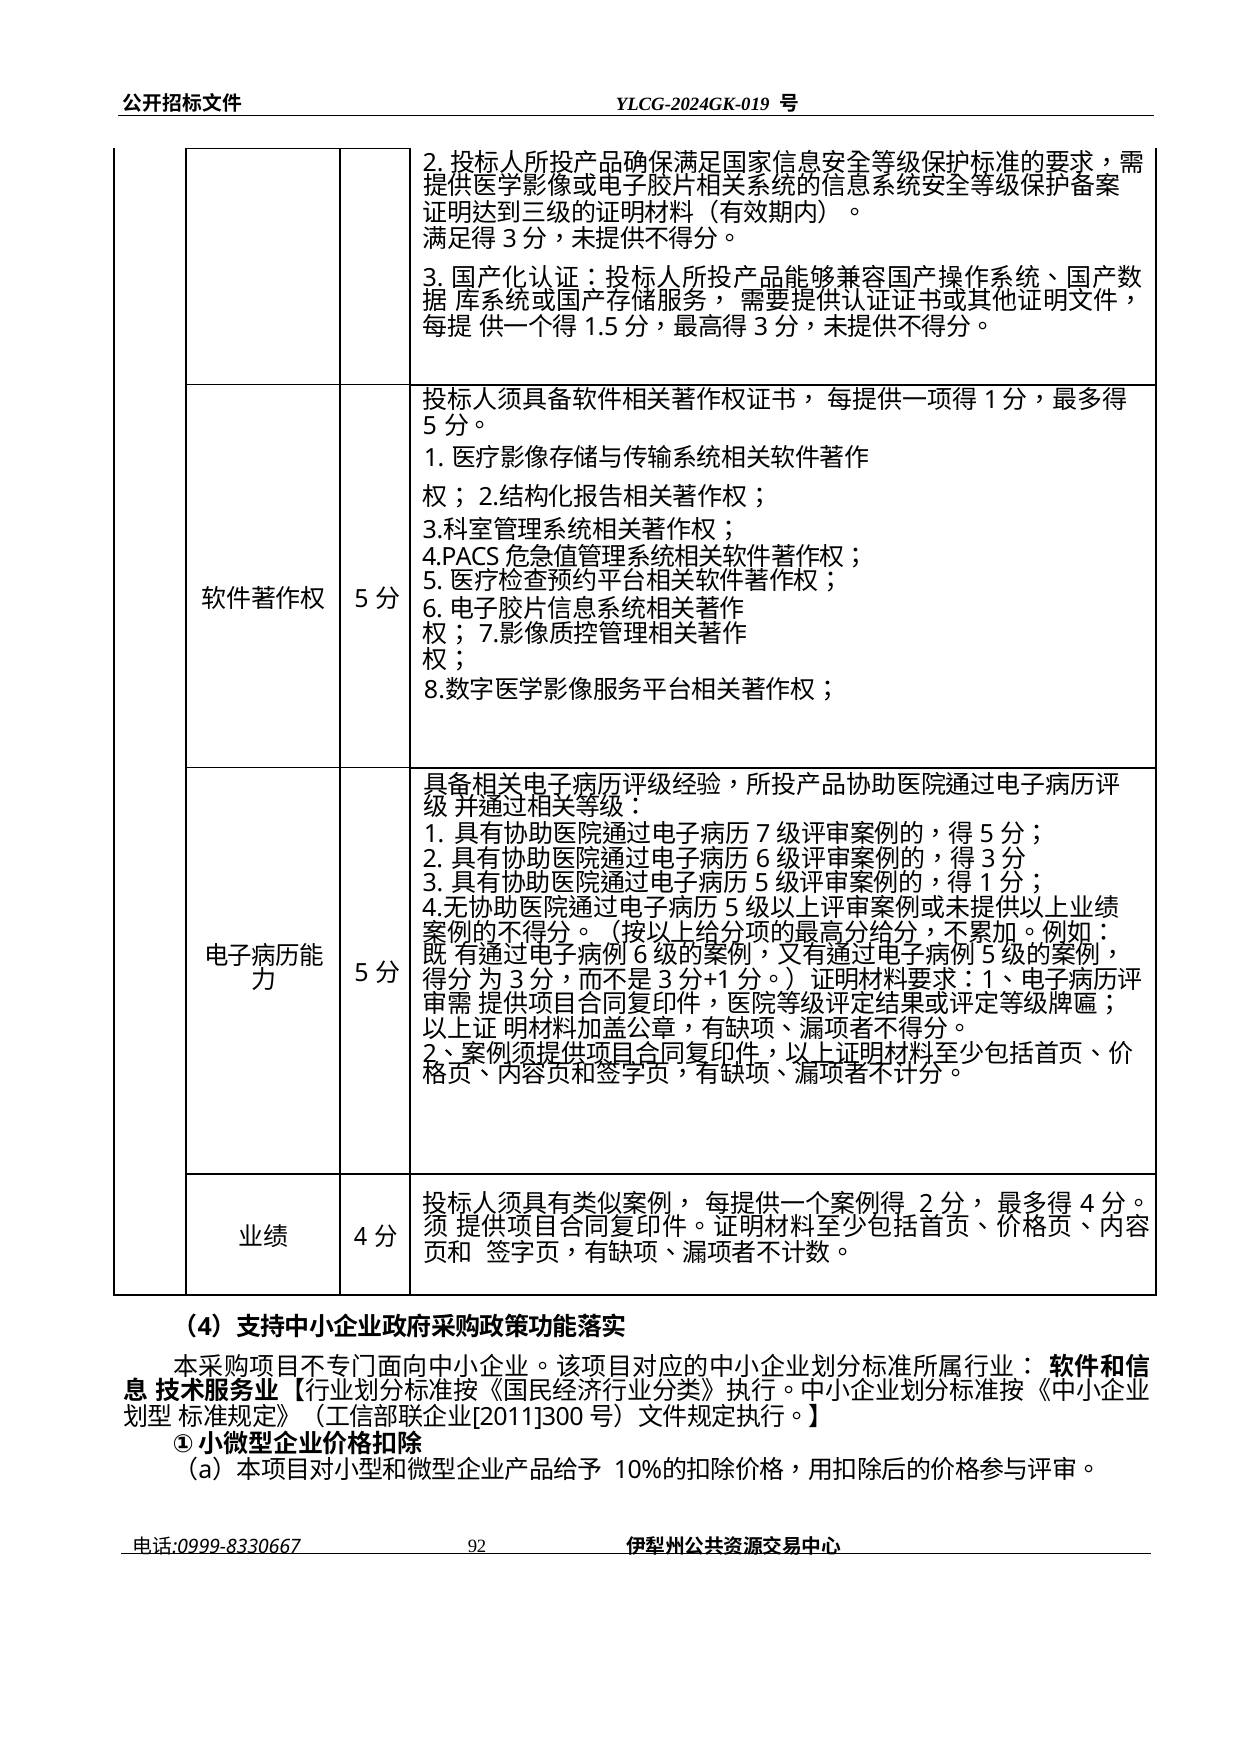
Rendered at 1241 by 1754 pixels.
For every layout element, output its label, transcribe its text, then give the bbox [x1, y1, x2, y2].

table_header [115, 148, 185, 1294]
table_cell 业绩 [187, 1175, 339, 1294]
table_cell 投标人须具有类似案例， 每提供一个案例得 2 分， 最多得 4 分。须 提供项目合同复印件。证明材料至少包括首页、价格页、内容页和 签字页，有缺项、漏项者不计数。 [411, 1175, 1155, 1294]
table_cell 5 分 [341, 768, 409, 1173]
table_header [187, 149, 339, 383]
table_cell 软件著作权 [187, 385, 339, 767]
table_header 2. 投标人所投产品确保满足国家信息安全等级保护标准的要求，需 提供医学影像或电子胶片相关系统的信息系统安全等级保护备案 证明达到三级的证明材料（有效期内）。 满足得 3 分，未提供不得分。 3. 国产化认证：投标人所投产品能够兼容国产操作系统、国产数据 库系统或国产存储服务， 需要提供认证证书或其他证明文件， 每提 供一个得 1.5 分，最高得 3 分，未提供不得分。 [411, 148, 1155, 383]
text （4）支持中小企业政府采购政策功能落实 [172, 1315, 1158, 1341]
table_header [341, 149, 409, 383]
text 本采购项目不专门面向中小企业。该项目对应的中小企业划分标准所属行业： 软件和信息 技术服务业【行业划分标准按《国民经济行业分类》执行。中小企业划分标准按《中小企业划型 标准规定》（工信部联企业[2011]300 号）文件规定执行。】 [123, 1355, 1151, 1432]
text ①小微型企业价格扣除 [172, 1432, 1158, 1457]
table_cell 电子病历能 力 [187, 768, 339, 1173]
table_cell 5 分 [341, 385, 409, 767]
text （a）本项目对小型和微型企业产品给予 10%的扣除价格，用扣除后的价格参与评审。 [173, 1458, 1158, 1484]
table_cell 4 分 [341, 1175, 409, 1294]
table_cell 投标人须具备软件相关著作权证书， 每提供一项得 1分，最多得 5 分。 1. 医疗影像存储与传输系统相关软件著作权； 2.结构化报告相关著作权； 3.科室管理系统相关著作权； 4.PACS 危急值管理系统相关软件著作权； 5. 医疗检查预约平台相关软件著作权； 6. 电子胶片信息系统相关著作权； 7.影像质控管理相关著作权； 8.数字医学影像服务平台相关著作权； [411, 386, 1155, 767]
table_cell 具备相关电子病历评级经验，所投产品协助医院通过电子病历评级 并通过相关等级： 1. 具有协助医院通过电子病历 7 级评审案例的，得 5 分； 2. 具有协助医院通过电子病历 6 级评审案例的，得 3 分 3. 具有协助医院通过电子病历 5 级评审案例的，得 1 分； 4.无协助医院通过电子病历 5 级以上评审案例或未提供以上业绩 案例的不得分。（按以上给分项的最高分给分，不累加。例如： 既 有通过电子病例 6 级的案例，又有通过电子病例 5 级的案例，得分 为 3 分，而不是 3 分+1 分。）证明材料要求：1、电子病历评审需 提供项目合同复印件，医院等级评定结果或评定等级牌匾； 以上证 明材料加盖公章，有缺项、漏项者不得分。 2、案例须提供项目合同复印件，以上证明材料至少包括首页、价 格页、内容页和签字页，有缺项、漏项者不计分。 [411, 769, 1155, 1173]
text 电话:0999-8330667 92 伊犁州公共资源交易中心 [133, 1535, 1158, 1558]
